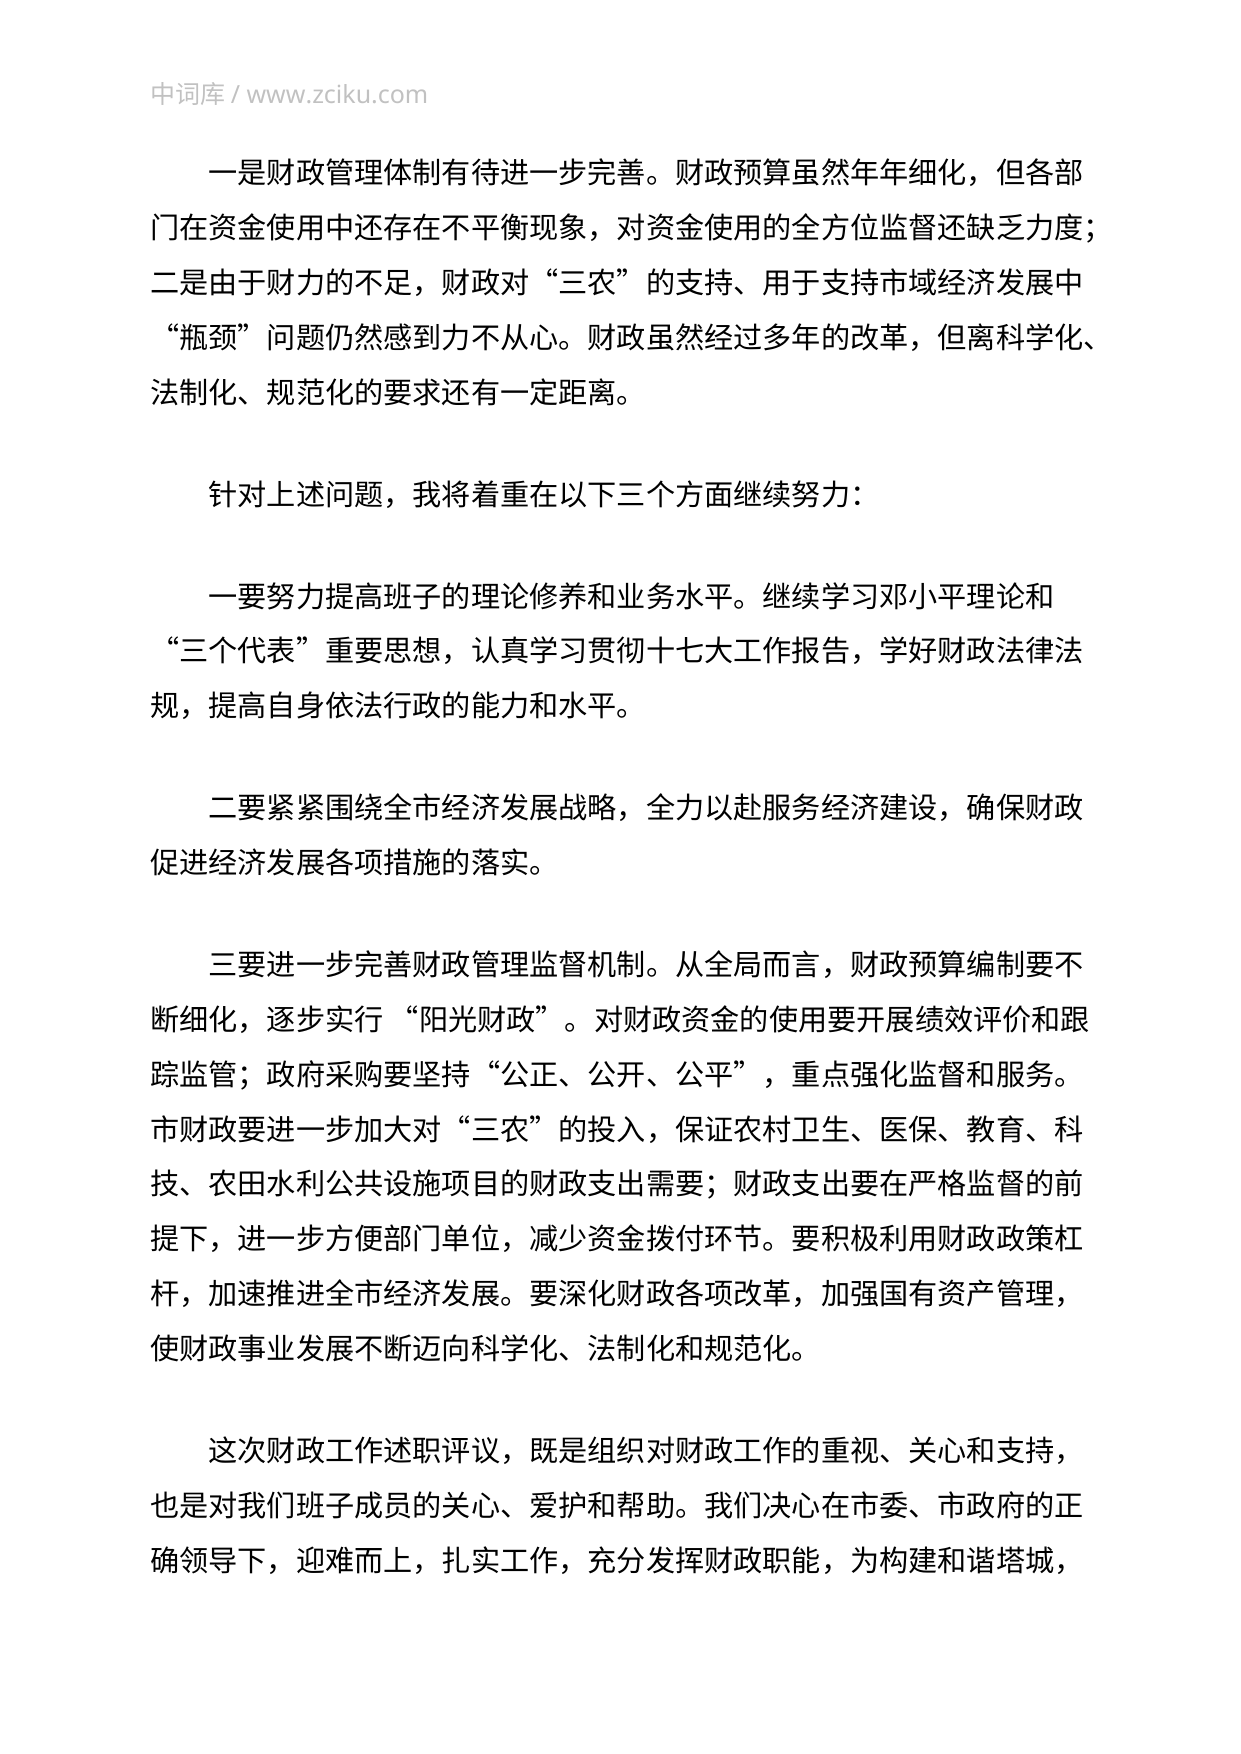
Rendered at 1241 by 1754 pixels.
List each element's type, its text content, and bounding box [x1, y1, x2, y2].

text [150, 1427, 1090, 1579]
text 二要紧紧围绕全市经济发展战略，全力以赴服务经济建设，确保财政促进经济发展各项措施的落实。 [150, 785, 1090, 882]
text 针对上述问题，我将着重在以下三个方面继续努力： [150, 471, 1090, 514]
text 一要努力提高班子的理论修养和业务水平。继续学习邓小平理论和“三个代表”重要思想，认真学习贯彻十七大工作报告，学好财政法律法规，提高自身依法行政的能力和水平。 [150, 573, 1090, 725]
text 三要进一步完善财政管理监督机制。从全局而言，财政预算编制要不断细化，逐步实行 “阳光财政”。对财政资金的使用要开展绩效评价和跟踪监管；政府采购要坚持“公正、公开、公平”，重点强化监督和服务。市财政要进一步加大对“三农”的投入，保证农村卫生、医保、教育、科技、农田水利公共设施项目的财政支出需要；财政支出要在严格监督的前提下，进一步方便部门单位，减少资金拨付环节。要积极利用财政政策杠杆，加速推进全市经济发展。要深化财政各项改革，加强国有资产管理，使财政事业发展不断迈向科学化、法制化和规范化。 [150, 941, 1090, 1368]
text 一是财政管理体制有待进一步完善。财政预算虽然年年细化，但各部门在资金使用中还存在不平衡现象，对资金使用的全方位监督还缺乏力度；二是由于财力的不足，财政对“三农”的支持、用于支持市域经济发展中“瓶颈”问题仍然感到力不从心。财政虽然经过多年的改革，但离科学化、法制化、规范化的要求还有一定距离。 [150, 150, 1090, 412]
